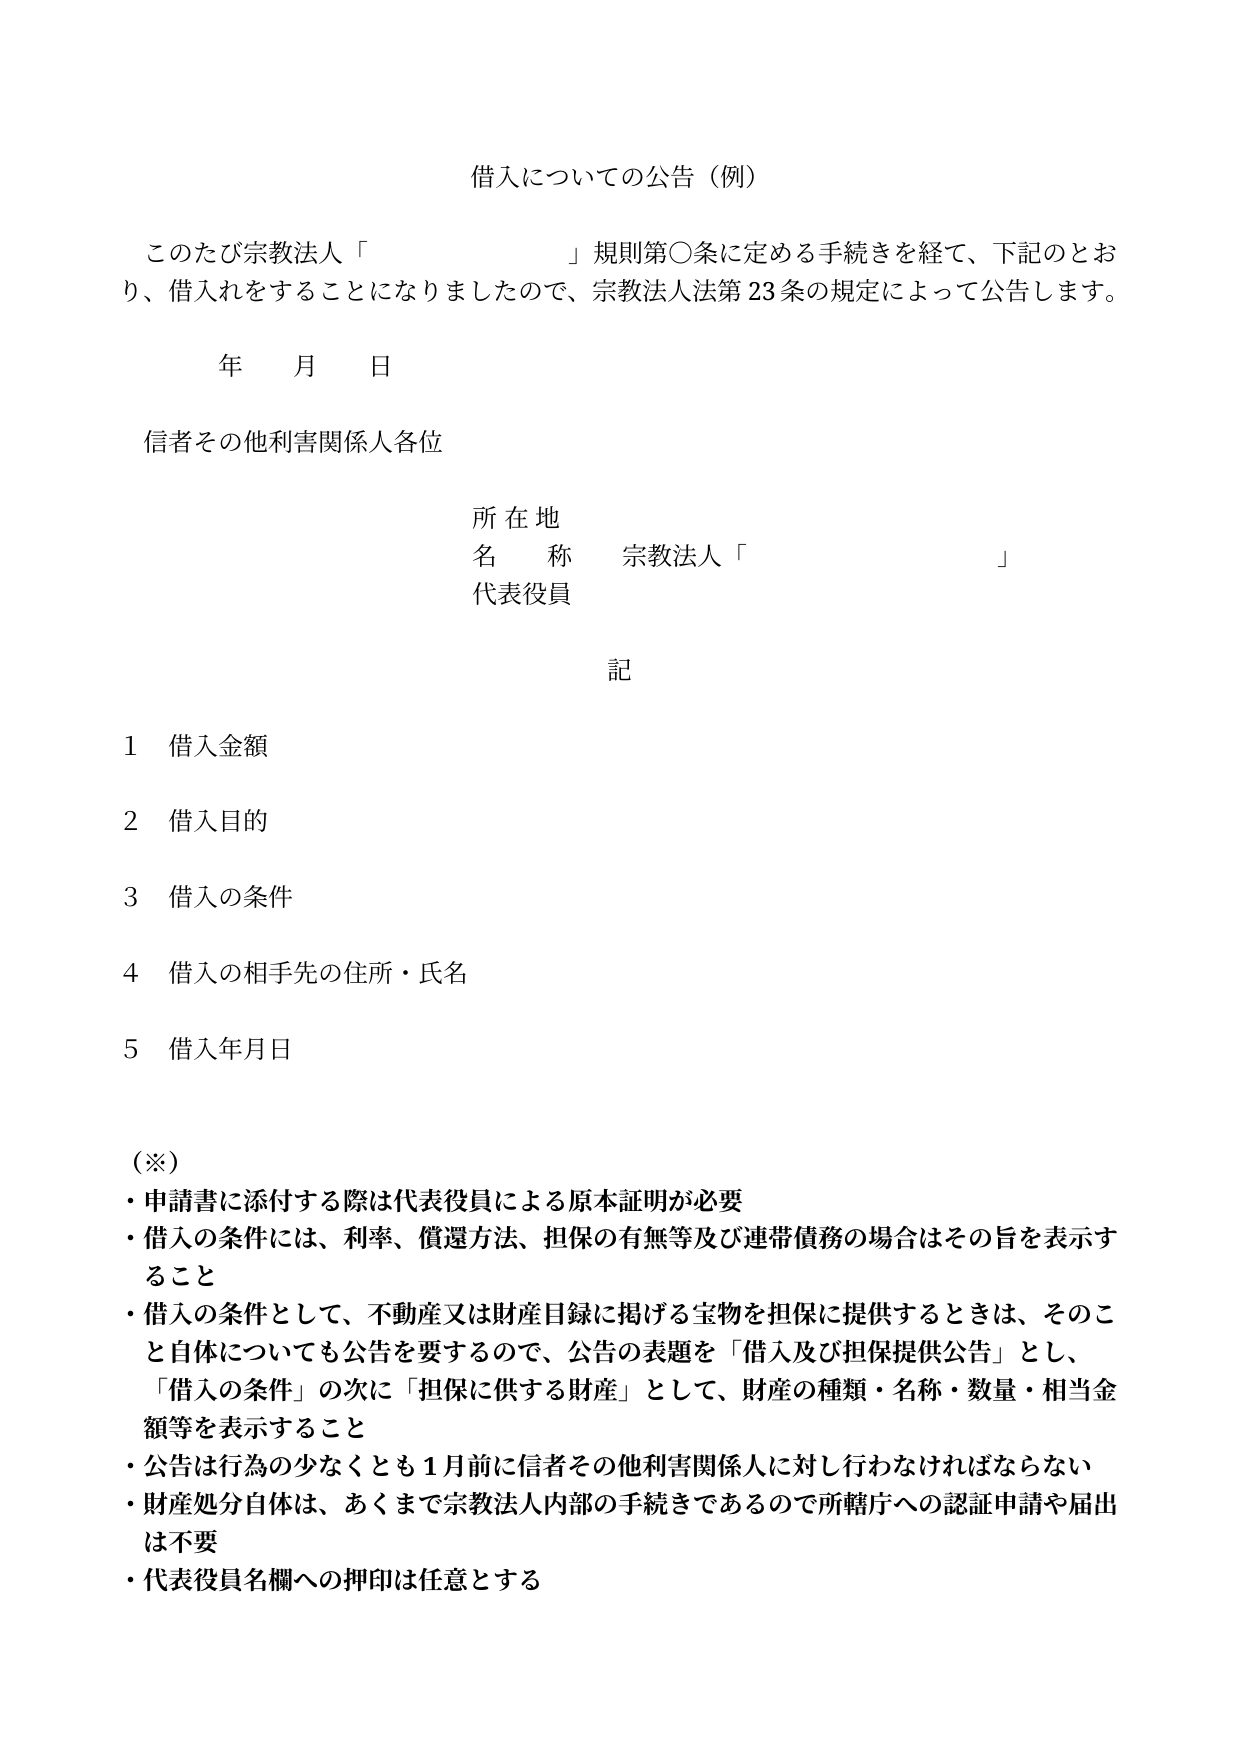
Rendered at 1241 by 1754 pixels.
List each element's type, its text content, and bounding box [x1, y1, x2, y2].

text ・借入の条件には、利率、償還方法、担保の有無等及び連帯債務の場合はその旨を表示すること [118, 1218, 1122, 1294]
text ・代表役員名欄への押印は任意とする [118, 1559, 1122, 1597]
text は不要 [118, 1522, 1122, 1559]
text ２ 借入目的 [118, 801, 1122, 839]
text 代表役員 [472, 574, 1122, 612]
text ４ 借入の相手先の住所・氏名 [118, 953, 1122, 991]
text 信者その他利害関係人各位 [118, 422, 1122, 460]
text ５ 借入年月日 [118, 1029, 1122, 1067]
text 所 在 地 [472, 498, 1122, 536]
text 借入についての公告（例） [118, 157, 1122, 194]
text 記 [118, 649, 1122, 687]
text ・公告は行為の少なくとも1月前に信者その他利害関係人に対し行わなければならない [118, 1446, 1122, 1484]
text ３ 借入の条件 [118, 877, 1122, 915]
text このたび宗教法人「 」規則第○条に定める手続きを経て、下記のとおり、借入れをすることになりましたので、宗教法人法第23条の規定によって公告します。 [118, 232, 1122, 308]
text 名 称 宗教法人「 」 [472, 536, 1122, 574]
text 年 月 日 [118, 346, 1122, 384]
text ・借入の条件として、不動産又は財産目録に掲げる宝物を担保に提供するときは、そのこと自体についても公告を要するので、公告の表題を「借入及び担保提供公告」とし、「借入の条件」の次に「担保に供する財産」として、財産の種類・名称・数量・相当金額等を表示すること [118, 1294, 1122, 1446]
text （※） [118, 1142, 1122, 1180]
text ・申請書に添付する際は代表役員による原本証明が必要 [118, 1180, 1122, 1218]
text ・財産処分自体は、あくまで宗教法人内部の手続きであるので所轄庁への認証申請や届出 [118, 1484, 1122, 1522]
text １ 借入金額 [118, 725, 1122, 763]
